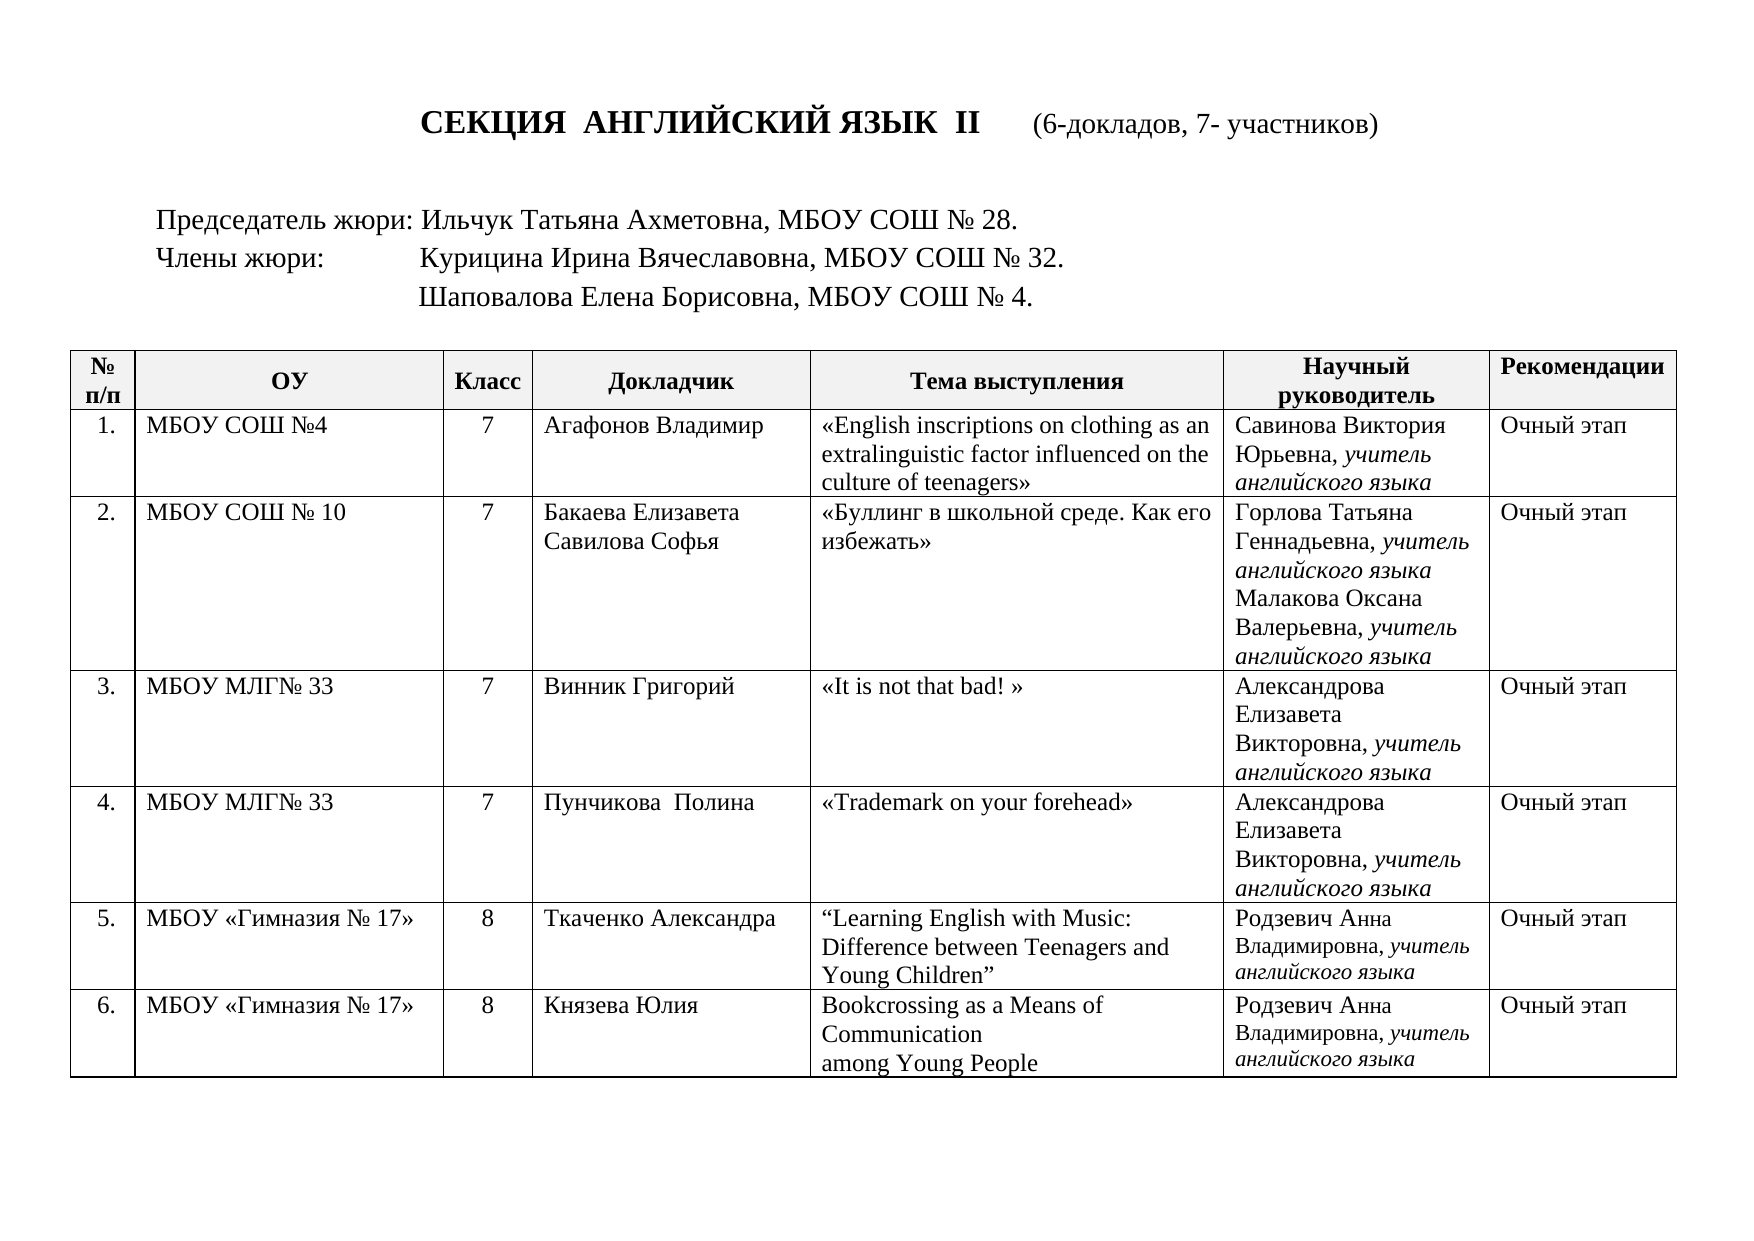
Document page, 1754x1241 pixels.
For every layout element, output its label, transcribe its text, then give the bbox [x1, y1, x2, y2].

table_cell Бакаева Елизавета Савилова Софья [533, 497, 810, 670]
table_cell Савинова Виктория Юрьевна, учитель английского языка [1224, 410, 1489, 496]
table_cell Родзевич Анна Владимировна, учитель английского языка [1224, 903, 1489, 989]
table_cell Александрова Елизавета Викторовна, учитель английского языка [1224, 671, 1489, 786]
table_cell Князева Юлия [533, 990, 810, 1076]
table_header Класс [444, 351, 532, 409]
table_header ОУ [136, 351, 443, 409]
table_cell 7 [444, 671, 532, 786]
table_cell 7 [444, 497, 532, 670]
table_cell [71, 671, 134, 786]
table_cell [71, 410, 134, 496]
text Председатель жюри: Ильчук Татьяна Ахметовна, МБОУ СОШ № 28. [156, 202, 1636, 235]
table_cell МБОУ «Гимназия № 17» [136, 990, 443, 1076]
table_header Научный руководитель [1224, 351, 1489, 409]
text Члены жюри: Курицина Ирина Вячеславовна, МБОУ СОШ № 32. [156, 240, 1636, 274]
table_cell Очный этап [1490, 410, 1676, 496]
table_cell Пунчикова Полина [533, 787, 810, 902]
table_header Рекомендации [1490, 351, 1676, 409]
text СЕКЦИЯ АНГЛИЙСКИЙ ЯЗЫК II (6-докладов, 7- участников) [162, 102, 1636, 140]
table_cell «English inscriptions on clothing as an extralinguistic factor influenced on the culture of teenagers» [811, 410, 1223, 496]
table_cell Агафонов Владимир [533, 410, 810, 496]
text Шаповалова Елена Борисовна, МБОУ СОШ № 4. [156, 279, 1636, 312]
table_cell 8 [444, 990, 532, 1076]
table_cell МБОУ МЛГ№ 33 [136, 671, 443, 786]
table_cell МБОУ СОШ №4 [136, 410, 443, 496]
table_cell Очный этап [1490, 671, 1676, 786]
table_cell Винник Григорий [533, 671, 810, 786]
table_cell Bookcrossing as a Means of Communication among Young People [811, 990, 1223, 1076]
table_cell 7 [444, 410, 532, 496]
table_cell [71, 903, 134, 989]
table_cell Ткаченко Александра [533, 903, 810, 989]
table_cell МБОУ МЛГ№ 33 [136, 787, 443, 902]
table_cell Очный этап [1490, 497, 1676, 670]
table_cell МБОУ СОШ № 10 [136, 497, 443, 670]
table_cell Горлова Татьяна Геннадьевна, учитель английского языка Малакова Оксана Валерьевна, учитель английского языка [1224, 497, 1489, 670]
table_cell «Trademark on your forehead» [811, 787, 1223, 902]
table_cell Очный этап [1490, 903, 1676, 989]
table_cell “Learning English with Music: Difference between Teenagers and Young Children” [811, 903, 1223, 989]
table_cell [71, 990, 134, 1076]
table_header Тема выступления [811, 351, 1223, 409]
table_cell Родзевич Анна Владимировна, учитель английского языка [1224, 990, 1489, 1076]
table_cell МБОУ «Гимназия № 17» [136, 903, 443, 989]
table_cell Очный этап [1490, 787, 1676, 902]
table_cell [71, 787, 134, 902]
table_cell «Буллинг в школьной среде. Как его избежать» [811, 497, 1223, 670]
table_cell Александрова Елизавета Викторовна, учитель английского языка [1224, 787, 1489, 902]
table_cell [71, 497, 134, 670]
table_cell Очный этап [1490, 990, 1676, 1076]
table_cell 7 [444, 787, 532, 902]
table_cell «It is not that bad! » [811, 671, 1223, 786]
table_header Докладчик [533, 351, 810, 409]
table_cell 8 [444, 903, 532, 989]
table_header № п/п [71, 351, 134, 409]
